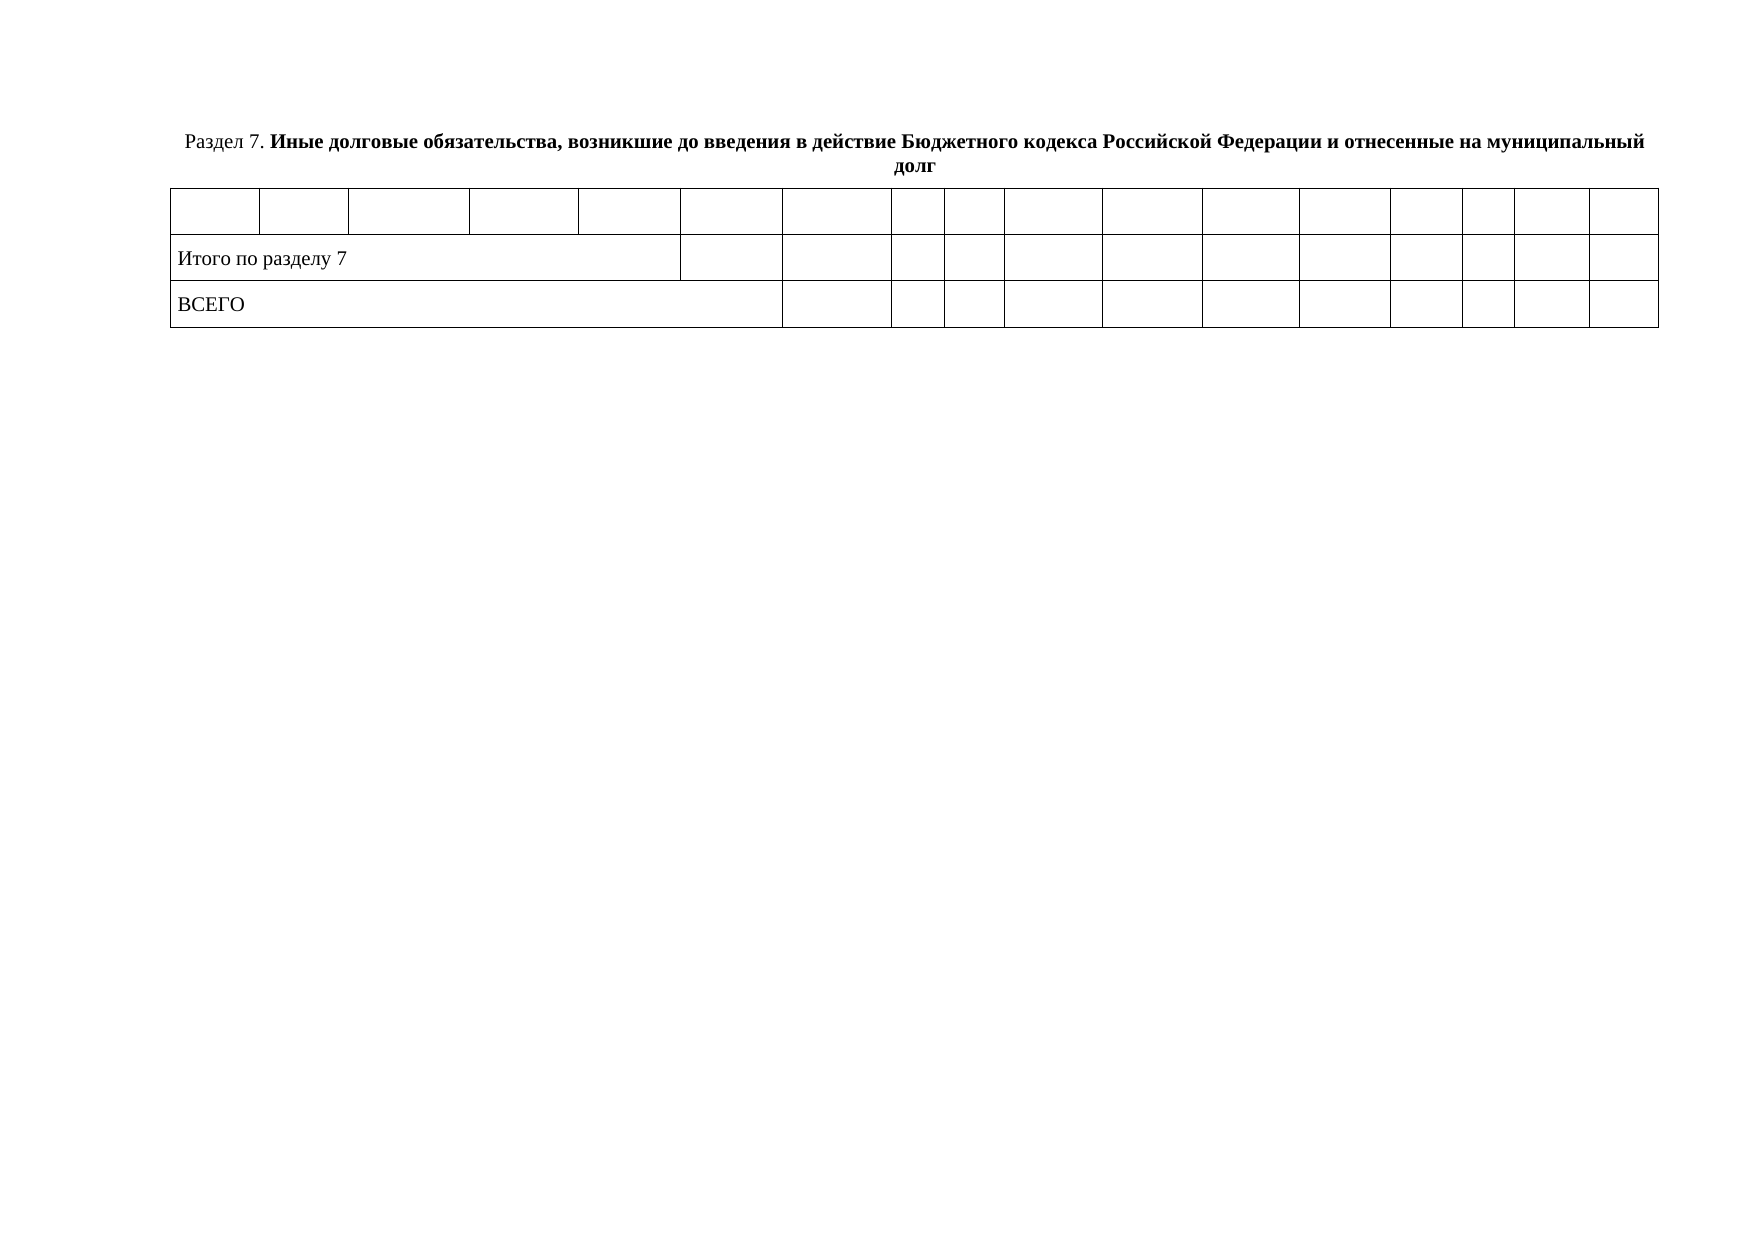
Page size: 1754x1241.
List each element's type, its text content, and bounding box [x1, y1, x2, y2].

table_cell [171, 189, 259, 234]
table_cell [1103, 235, 1202, 280]
table_cell [783, 235, 891, 280]
table_header Раздел 7. Иные долговые обязательства, возникшие до введения в действие Бюджетного кодекса Российской Федерации и отнесенные на муниципальный долг [171, 118, 1659, 187]
table_cell [681, 189, 782, 234]
table_cell [1590, 281, 1658, 327]
table_cell [1005, 235, 1102, 280]
table_cell [783, 281, 891, 327]
table_cell [892, 189, 944, 234]
table_cell [1103, 281, 1202, 327]
table_cell [892, 235, 944, 280]
table_cell [1391, 235, 1462, 280]
table_cell [1300, 281, 1390, 327]
table_cell [470, 189, 578, 234]
table_cell [349, 189, 469, 234]
table_cell [1463, 189, 1514, 234]
table_cell [1590, 189, 1658, 234]
table_cell [1391, 189, 1462, 234]
table_cell [1203, 189, 1299, 234]
table_cell [783, 189, 891, 234]
table_cell [1515, 235, 1589, 280]
table_cell [945, 189, 1004, 234]
table_cell [1005, 281, 1102, 327]
table_cell [1103, 189, 1202, 234]
table_cell [681, 235, 782, 280]
table_cell [1515, 189, 1589, 234]
table_cell [1590, 235, 1658, 280]
table_cell [1203, 235, 1299, 280]
table_cell ВСЕГО [171, 281, 782, 327]
table_cell Итого по разделу 7 [171, 235, 680, 280]
table_cell [1515, 281, 1589, 327]
table_cell [1203, 281, 1299, 327]
table_cell [1005, 189, 1102, 234]
table_cell [1391, 281, 1462, 327]
table_cell [579, 189, 680, 234]
table_cell [1300, 189, 1390, 234]
table_cell [892, 281, 944, 327]
table_cell [945, 235, 1004, 280]
table_cell [260, 189, 348, 234]
table_cell [945, 281, 1004, 327]
table_cell [1300, 235, 1390, 280]
table_cell [1463, 281, 1514, 327]
table_cell [1463, 235, 1514, 280]
